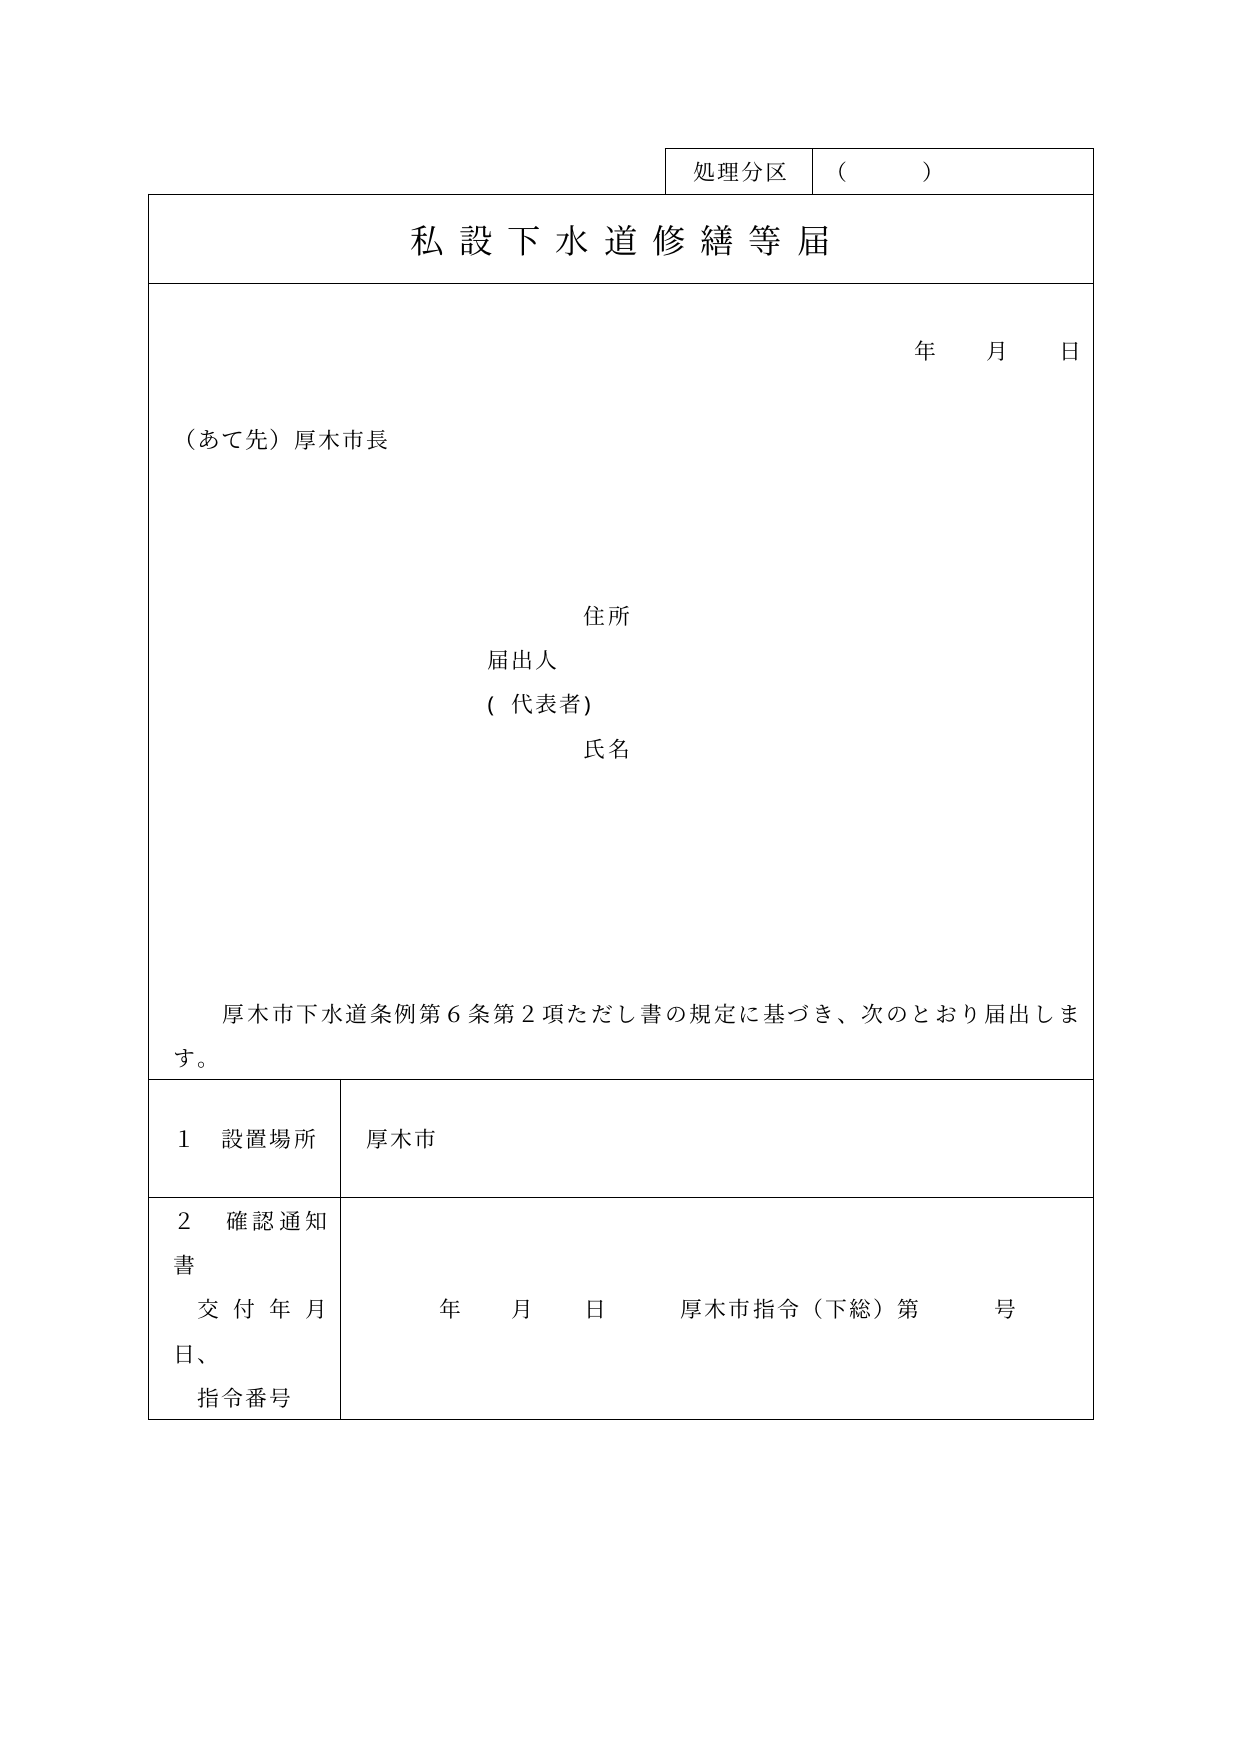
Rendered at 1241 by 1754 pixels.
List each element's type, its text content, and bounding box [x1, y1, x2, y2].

table_header 処理分区 [666, 149, 812, 193]
table_cell 私設下水道修繕等届 [149, 195, 1093, 283]
table_cell 年 月 日 （あて先）厚木市長 住所 届出人 (代表者) 氏名 厚木市下水道条例第６条第２項ただし書の規定に基づき、次のとおり届出します。 [149, 284, 1093, 1079]
table_header （ ） [813, 149, 1093, 193]
table_cell 厚木市 [341, 1080, 1093, 1197]
table_cell 年 月 日 厚木市指令（下総）第 号 [341, 1198, 1093, 1419]
table_cell ２ 確認通知書 交付年月日、 指令番号 [149, 1198, 340, 1419]
table_cell １ 設置場所 [149, 1080, 340, 1197]
